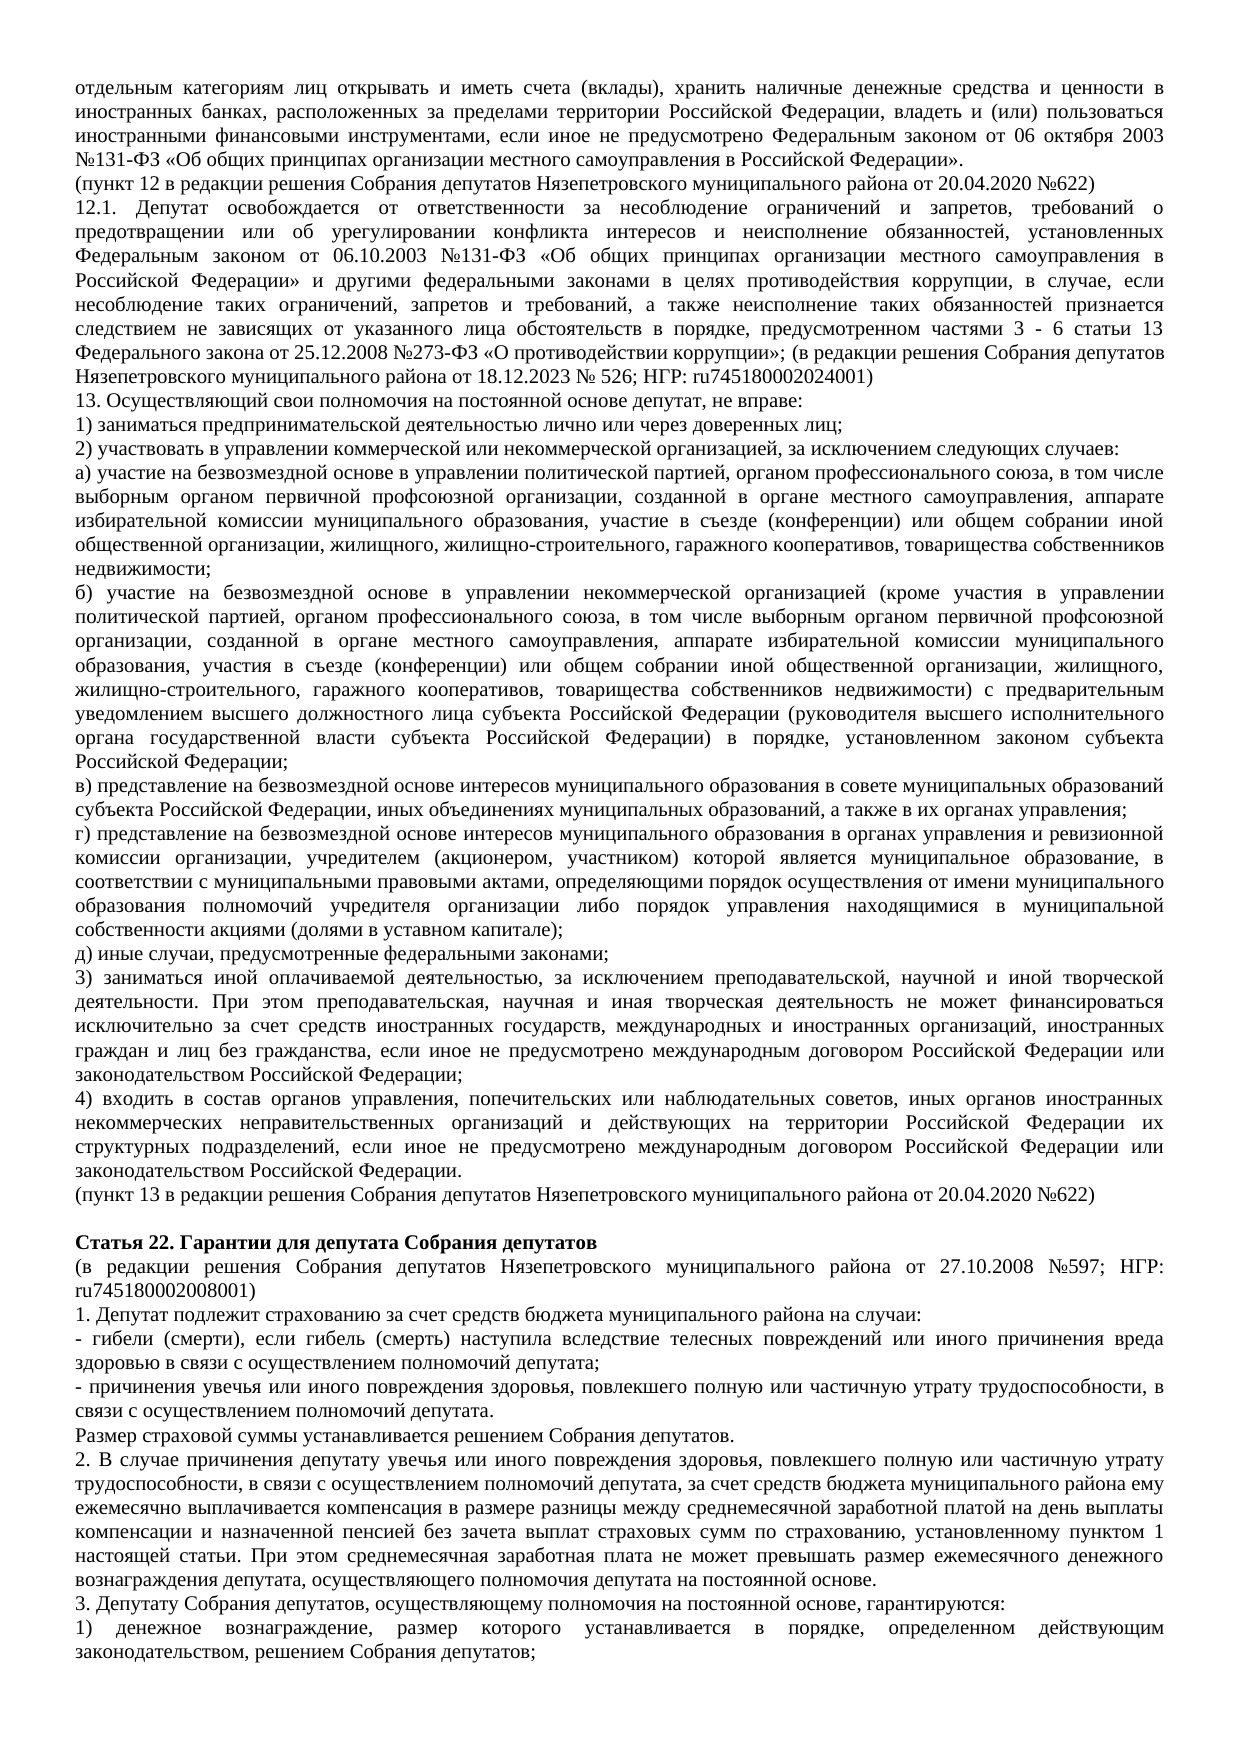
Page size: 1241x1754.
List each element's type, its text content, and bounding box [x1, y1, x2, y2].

text (пункт 13 в редакции решения Собрания депутатов Нязепетровского муниципального района от 20.04.2020 №622) [75, 1182, 1165, 1206]
text 2. В случае причинения депутату увечья или иного повреждения здоровья, повлекшего полную или частичную утрату трудоспособности, в связи с осуществлением полномочий депутата, за счет средств бюджета муниципального района ему ежемесячно выплачивается компенсация в размере разницы между среднемесячной заработной платой на день выплаты компенсации и назначенной пенсией без зачета выплат страховых сумм по страхованию, установленному пунктом 1 настоящей статьи. При этом среднемесячная заработная плата не может превышать размер ежемесячного денежного вознаграждения депутата, осуществляющего полномочия депутата на постоянной основе. [75, 1447, 1165, 1591]
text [75, 75, 1165, 171]
text в) представление на безвозмездной основе интересов муниципального образования в совете муниципальных образований субъекта Российской Федерации, иных объединениях муниципальных образований, а также в их органах управления; [75, 773, 1165, 821]
text а) участие на безвозмездной основе в управлении политической партией, органом профессионального союза, в том числе выборным органом первичной профсоюзной организации, созданной в органе местного самоуправления, аппарате избирательной комиссии муниципального образования, участие в съезде (конференции) или общем собрании иной общественной организации, жилищного, жилищно-строительного, гаражного кооперативов, товарищества собственников недвижимости; [75, 460, 1165, 580]
text д) иные случаи, предусмотренные федеральными законами; [75, 941, 1165, 965]
text б) участие на безвозмездной основе в управлении некоммерческой организацией (кроме участия в управлении политической партией, органом профессионального союза, в том числе выборным органом первичной профсоюзной организации, созданной в органе местного самоуправления, аппарате избирательной комиссии муниципального образования, участия в съезде (конференции) или общем собрании иной общественной организации, жилищного, жилищно-строительного, гаражного кооперативов, товарищества собственников недвижимости) с предварительным уведомлением высшего должностного лица субъекта Российской Федерации (руководителя высшего исполнительного органа государственной власти субъекта Российской Федерации) в порядке, установленном законом субъекта Российской Федерации; [75, 580, 1165, 773]
text 3. Депутату Собрания депутатов, осуществляющему полномочия на постоянной основе, гарантируются: [75, 1591, 1165, 1615]
text 12.1. Депутат освобождается от ответственности за несоблюдение ограничений и запретов, требований о предотвращении или об урегулировании конфликта интересов и неисполнение обязанностей, установленных Федеральным законом от 06.10.2003 №131-ФЗ «Об общих принципах организации местного самоуправления в Российской Федерации» и другими федеральными законами в целях противодействия коррупции, в случае, если несоблюдение таких ограничений, запретов и требований, а также неисполнение таких обязанностей признается следствием не зависящих от указанного лица обстоятельств в порядке, предусмотренном частями 3 - 6 статьи 13 Федерального закона от 25.12.2008 №273-ФЗ «О противодействии коррупции»; (в редакции решения Собрания депутатов Нязепетровского муниципального района от 18.12.2023 № 526; НГР: ru745180002024001) [75, 195, 1165, 388]
text г) представление на безвозмездной основе интересов муниципального образования в органах управления и ревизионной комиссии организации, учредителем (акционером, участником) которой является муниципальное образование, в соответствии с муниципальными правовыми актами, определяющими порядок осуществления от имени муниципального образования полномочий учредителя организации либо порядок управления находящимися в муниципальной собственности акциями (долями в уставном капитале); [75, 821, 1165, 941]
text Статья 22. Гарантии для депутата Собрания депутатов [75, 1230, 1165, 1254]
text 3) заниматься иной оплачиваемой деятельностью, за исключением преподавательской, научной и иной творческой деятельности. При этом преподавательская, научная и иная творческая деятельность не может финансироваться исключительно за счет средств иностранных государств, международных и иностранных организаций, иностранных граждан и лиц без гражданства, если иное не предусмотрено международным договором Российской Федерации или законодательством Российской Федерации; [75, 965, 1165, 1086]
text - гибели (смерти), если гибель (смерть) наступила вследствие телесных повреждений или иного причинения вреда здоровью в связи с осуществлением полномочий депутата; [75, 1326, 1165, 1374]
text 13. Осуществляющий свои полномочия на постоянной основе депутат, не вправе: [75, 388, 1165, 412]
text 4) входить в состав органов управления, попечительских или наблюдательных советов, иных органов иностранных некоммерческих неправительственных организаций и действующих на территории Российской Федерации их структурных подразделений, если иное не предусмотрено международным договором Российской Федерации или законодательством Российской Федерации. [75, 1086, 1165, 1182]
text 1) заниматься предпринимательской деятельностью лично или через доверенных лиц; [75, 412, 1165, 436]
text (пункт 12 в редакции решения Собрания депутатов Нязепетровского муниципального района от 20.04.2020 №622) [75, 171, 1165, 195]
text - причинения увечья или иного повреждения здоровья, повлекшего полную или частичную утрату трудоспособности, в связи с осуществлением полномочий депутата. [75, 1374, 1165, 1422]
text Размер страховой суммы устанавливается решением Собрания депутатов. [75, 1422, 1165, 1447]
text 1) денежное вознаграждение, размер которого устанавливается в порядке, определенном действующим законодательством, решением Собрания депутатов; [75, 1615, 1165, 1663]
text (в редакции решения Собрания депутатов Нязепетровского муниципального района от 27.10.2008 №597; НГР: ru745180002008001) [75, 1254, 1165, 1302]
text 1. Депутат подлежит страхованию за счет средств бюджета муниципального района на случаи: [75, 1302, 1165, 1326]
text 2) участвовать в управлении коммерческой или некоммерческой организацией, за исключением следующих случаев: [75, 436, 1165, 460]
